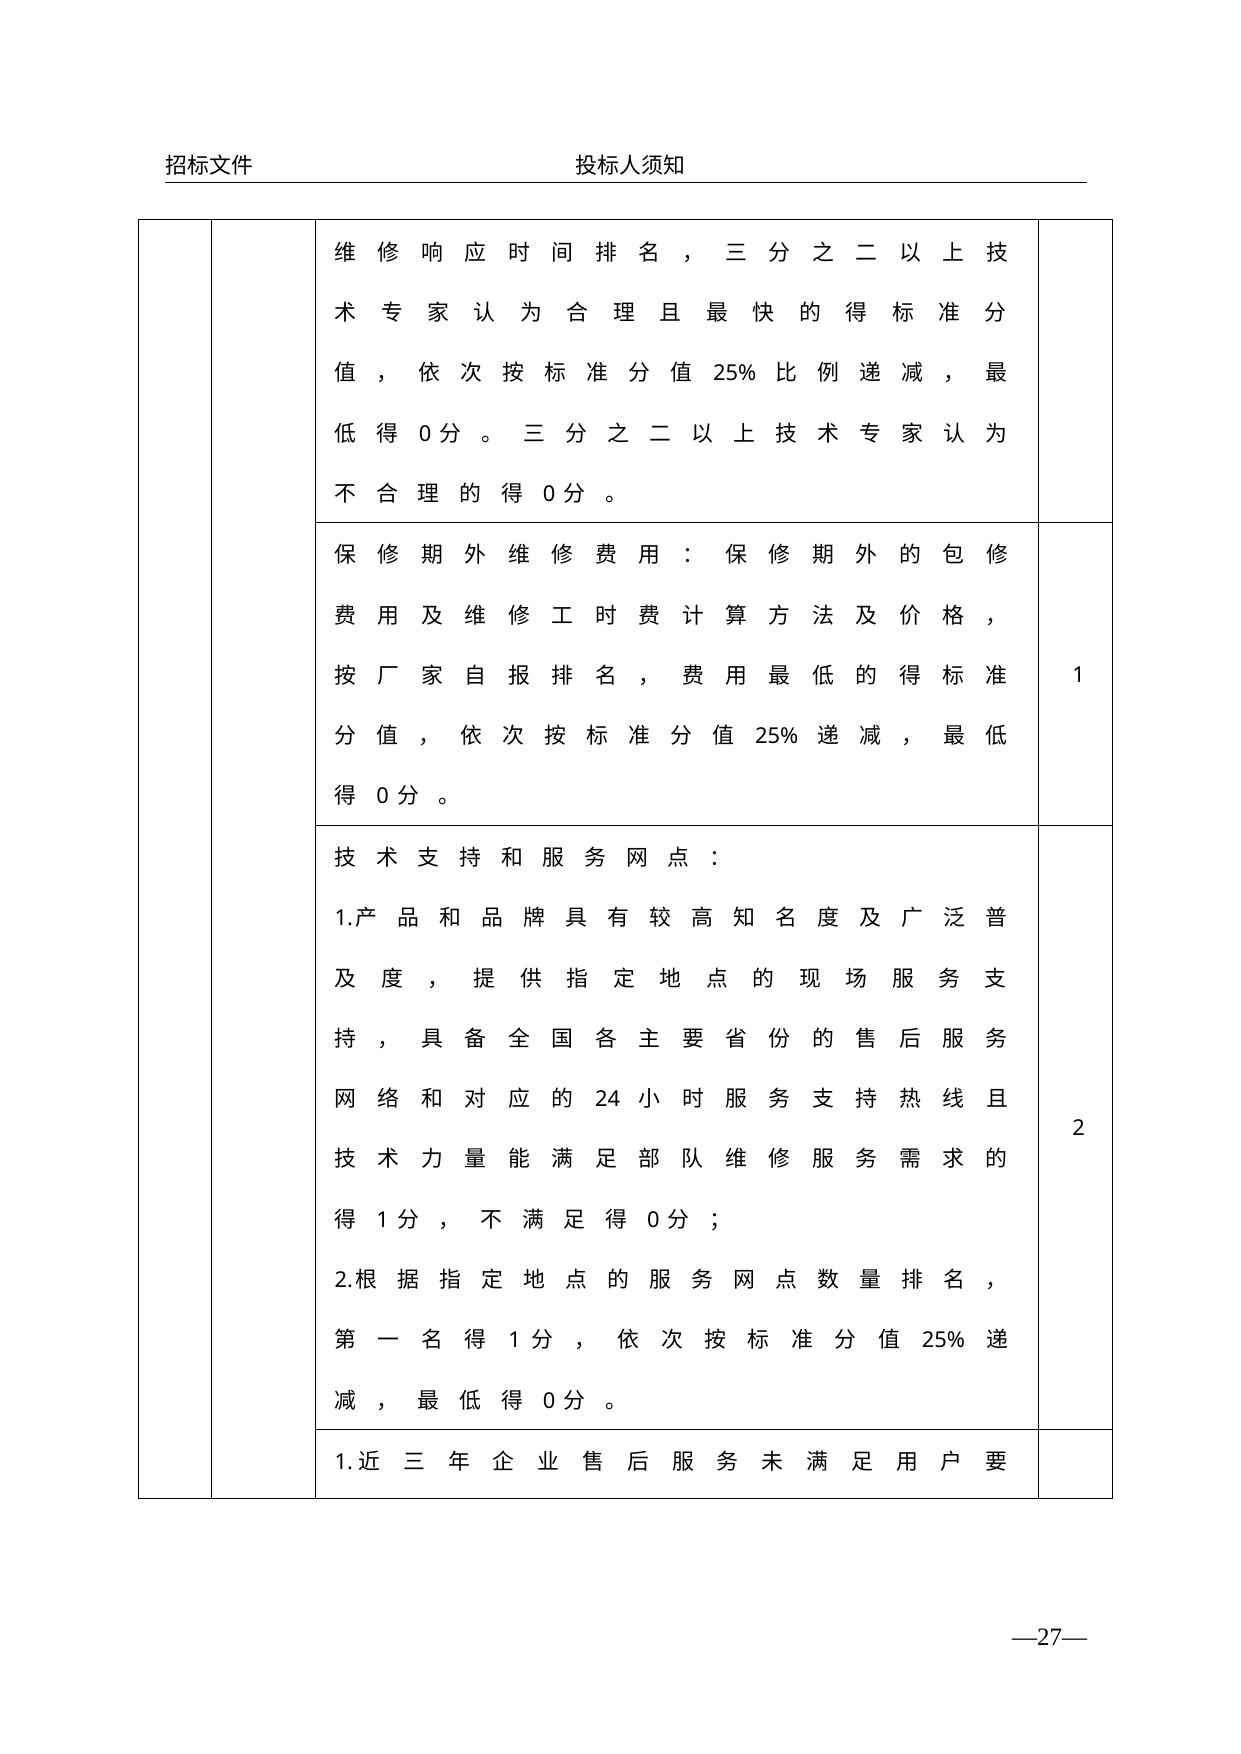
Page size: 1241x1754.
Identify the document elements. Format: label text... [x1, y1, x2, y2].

table_cell 保修期外维修费用：保修期外的包修费用及维修工时费计算方法及价格，按厂家自报排名，费用最低的得标准分值，依次按标准分值25%递减，最低得0分。 [316, 523, 1038, 824]
table_cell 1 [1039, 220, 1112, 522]
table_cell [1039, 1430, 1112, 1497]
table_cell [316, 1430, 1038, 1497]
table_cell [316, 220, 1038, 522]
table_cell 2 [1039, 826, 1112, 1429]
table_cell 1 [1039, 523, 1112, 824]
table_cell 技术支持和服务网点： 1.产品和品牌具有较高知名度及广泛普及度，提供指定地点的现场服务支持，具备全国各主要省份的售后服务网络和对应的24小时服务支持热线且技术力量能满足部队维修服务需求的得1分，不满足得0分； 2.根据指定地点的服务网点数量排名，第一名得1分，依次按标准分值25%递减，最低得0分。 [316, 826, 1038, 1429]
